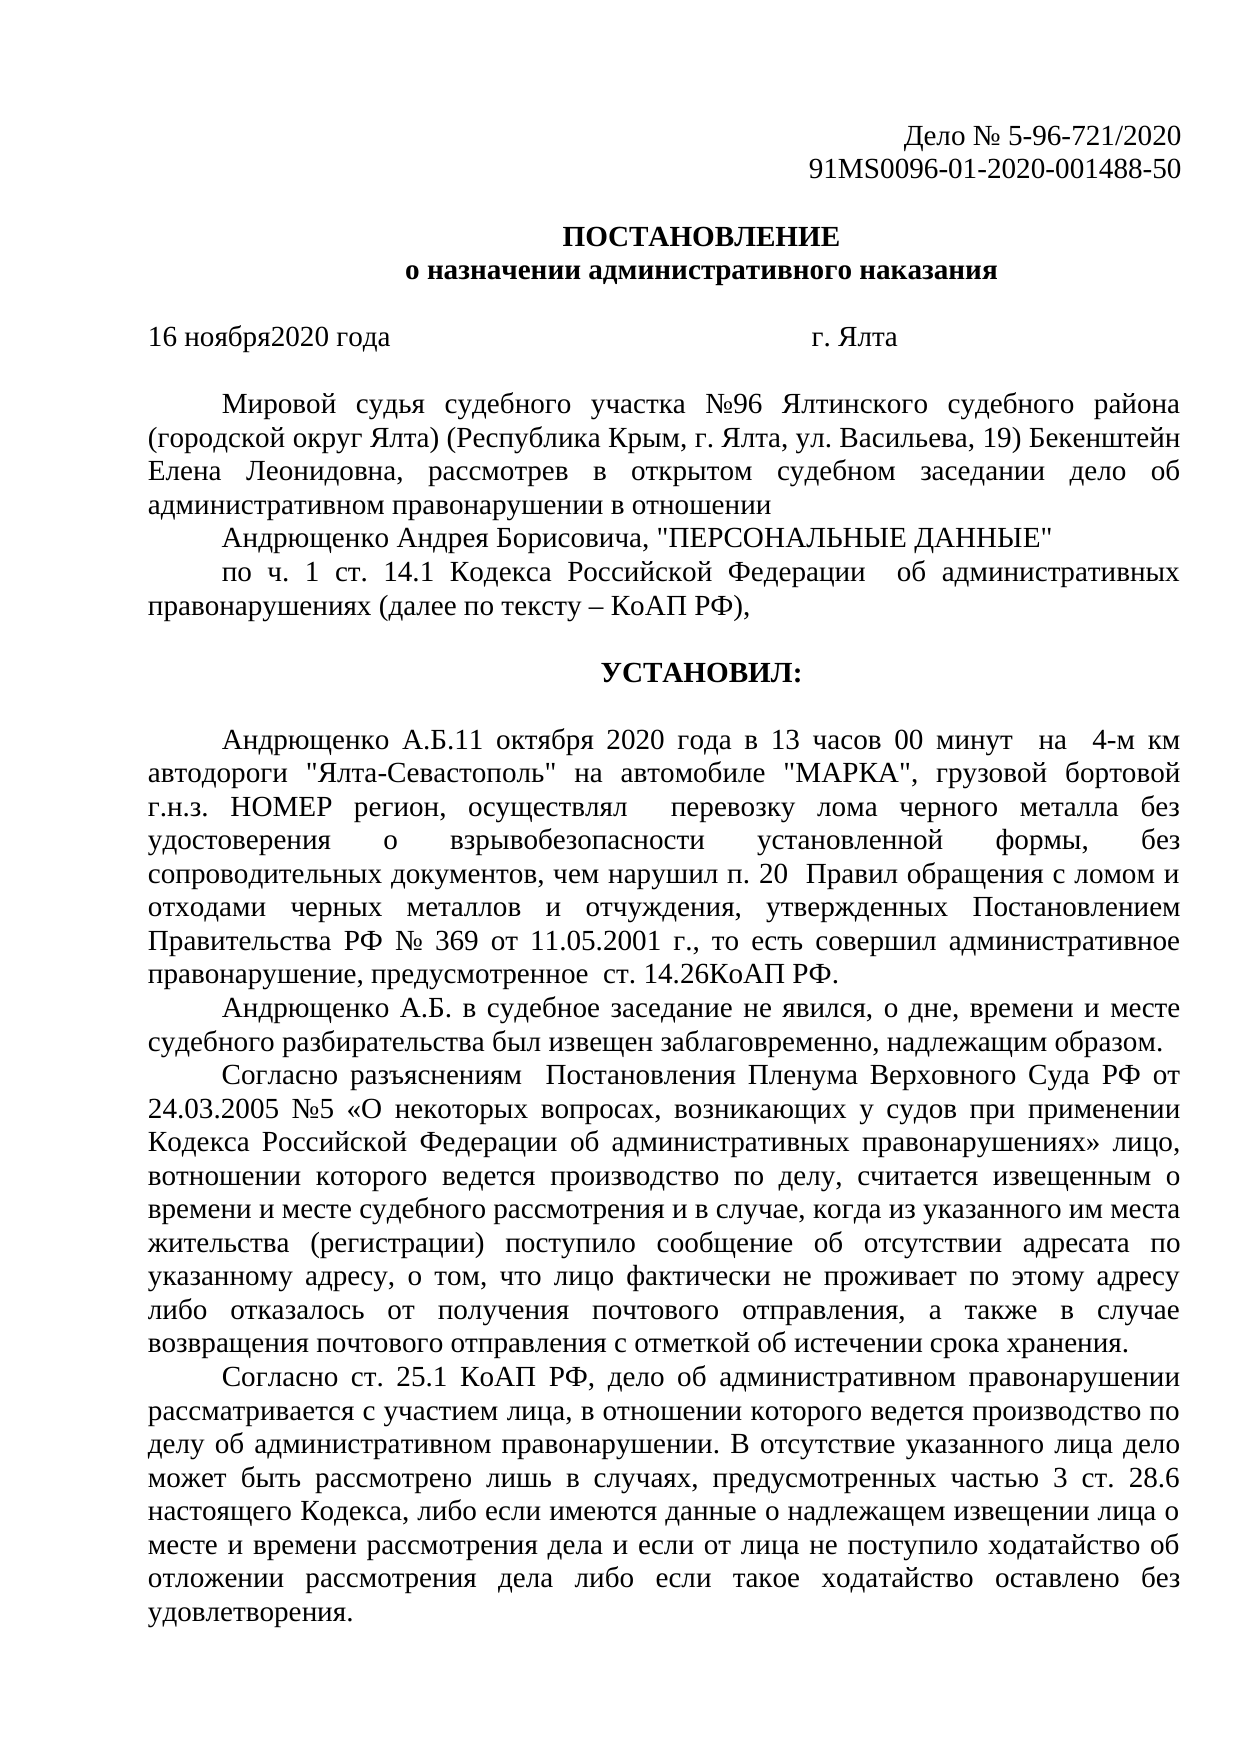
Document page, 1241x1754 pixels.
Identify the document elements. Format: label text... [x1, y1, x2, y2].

text УСТАНОВИЛ: [148, 655, 1181, 688]
text ПОСТАНОВЛЕНИЕ [148, 219, 1181, 252]
text Андрющенко Андрея Борисовича, "ПЕРСОНАЛЬНЫЕ ДАННЫЕ" [148, 521, 1181, 554]
text Андрющенко А.Б. в судебное заседание не явился, о дне, времени и месте судебного разбирательства был извещен заблаговременно, надлежащим образом. Согласно разъяснениям Постановления Пленума Верховного Суда РФ от 24.03.2005 №5 «О некоторых вопросах, возникающих у судов при применении Кодекса Российской Федерации об административных правонарушениях» лицо, вотношении которого ведется производство по делу, считается извещенным о времени и месте судебного рассмотрения и в случае, когда из указанного им места жительства (регистрации) поступило сообщение об отсутствии адресата по указанному адресу, о том, что лицо фактически не проживает по этому адресу либо отказалось от получения почтового отправления, а также в случае возвращения почтового отправления с отметкой об истечении срока хранения. [148, 990, 1181, 1359]
text Согласно ст. 25.1 КоАП РФ, дело об административном правонарушении рассматривается с участием лица, в отношении которого ведется производство по делу об административном правонарушении. В отсутствие указанного лица дело может быть рассмотрено лишь в случаях, предусмотренных частью 3 ст. 28.6 настоящего Кодекса, либо если имеются данные о надлежащем извещении лица о месте и времени рассмотрения дела и если от лица не поступило ходатайство об отложении рассмотрения дела либо если такое ходатайство оставлено без удовлетворения. [148, 1359, 1181, 1627]
subtitle Дело № 5-96-721/2020 [148, 118, 1181, 152]
text о назначении административного наказания [148, 252, 1181, 286]
text по ч. 1 ст. 14.1 Кодекса Российской Федерации об административных правонарушениях (далее по тексту – КоАП РФ), [148, 554, 1181, 621]
text Андрющенко А.Б.11 октября 2020 года в 13 часов 00 минут на 4-м км автодороги "Ялта-Севастополь" на автомобиле "МАРКА", грузовой бортовой г.н.з. НОМЕР регион, осуществлял перевозку лома черного металла без удостоверения о взрывобезопасности установленной формы, без сопроводительных документов, чем нарушил п. 20 Правил обращения с ломом и отходами черных металлов и отчуждения, утвержденных Постановлением Правительства РФ № 369 от 11.05.2001 г., то есть совершил административное правонарушение, предусмотренное ст. 14.26КоАП РФ. [148, 722, 1181, 990]
text Мировой судья судебного участка №96 Ялтинского судебного района (городской округ Ялта) (Республика Крым, г. Ялта, ул. Васильева, 19) Бекенштейн Елена Леонидовна, рассмотрев в открытом судебном заседании дело об административном правонарушении в отношении [148, 386, 1181, 521]
text 91MS0096-01-2020-001488-50 [148, 152, 1181, 185]
text 16 ноября2020 года г. Ялта [148, 319, 1181, 353]
